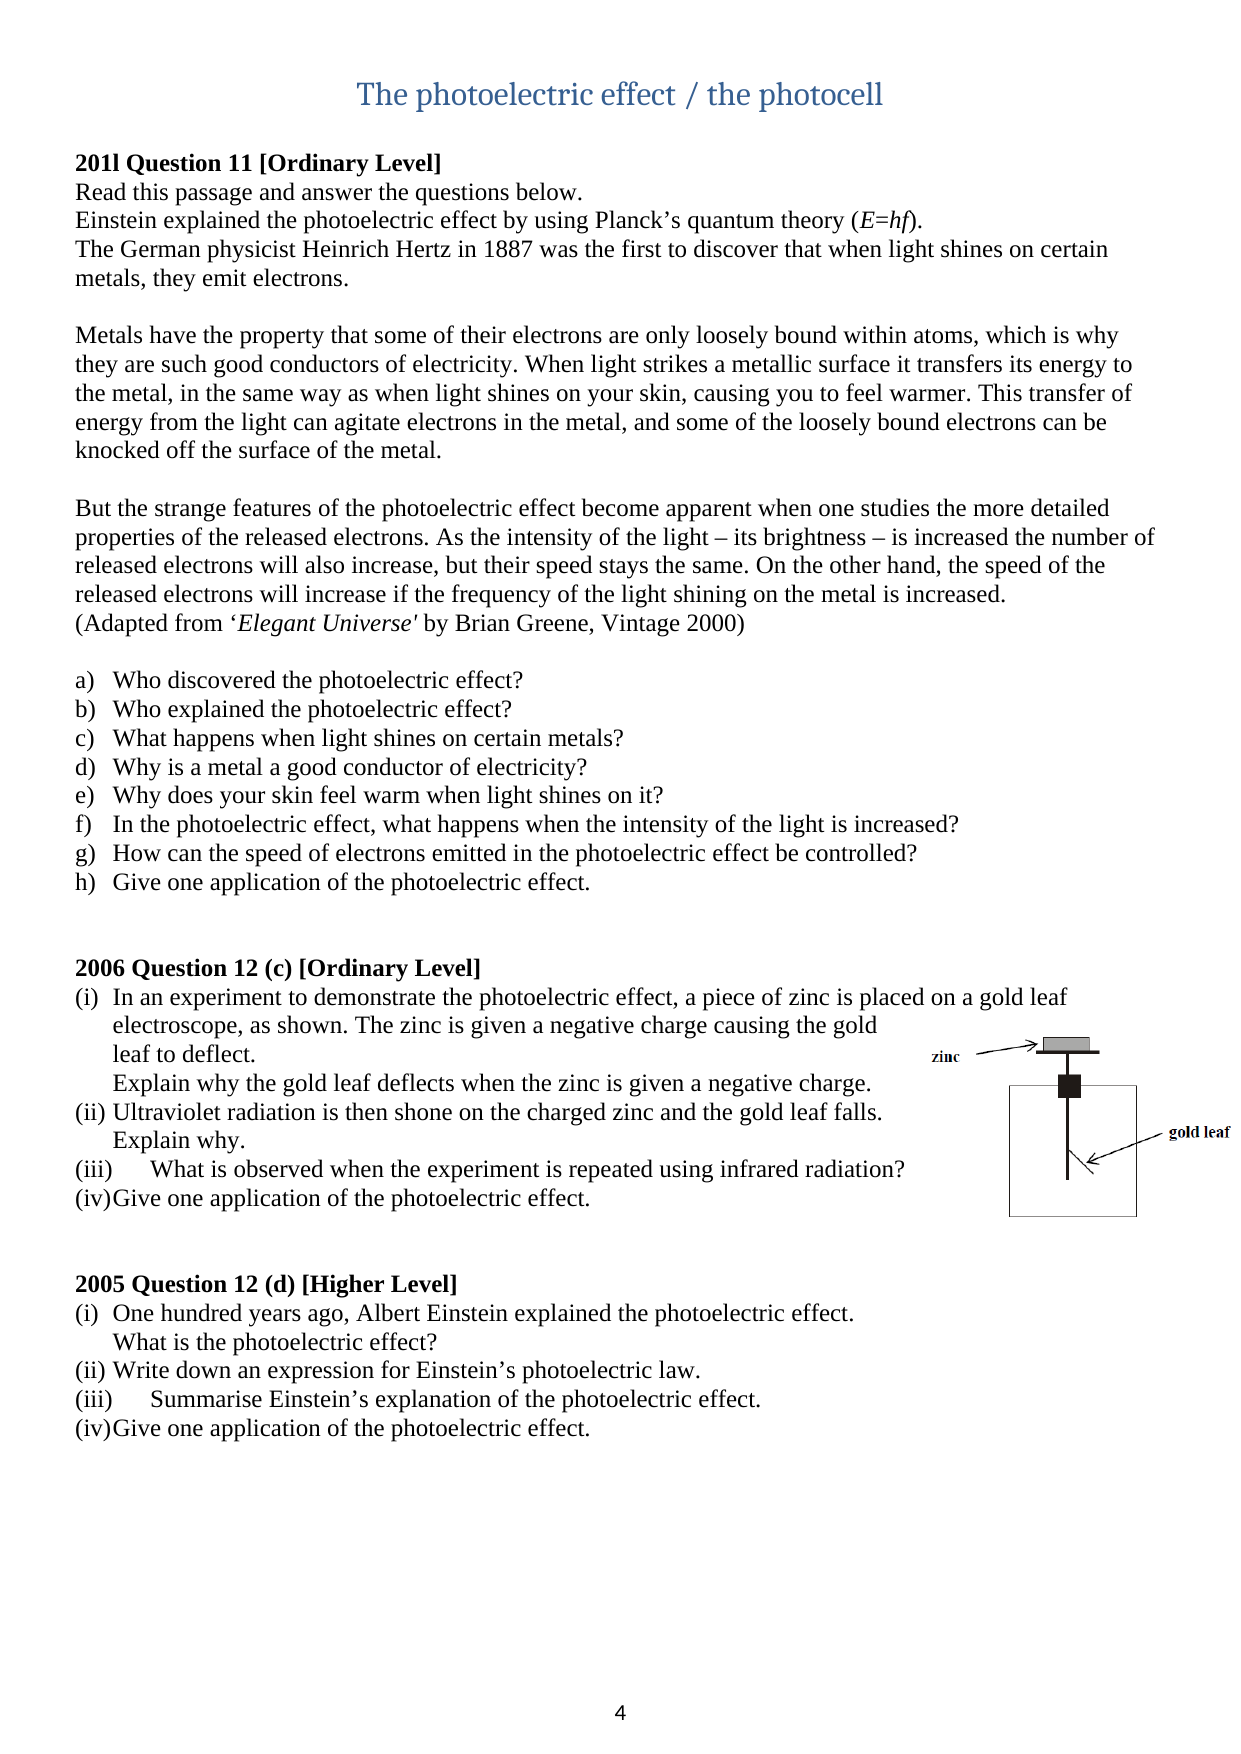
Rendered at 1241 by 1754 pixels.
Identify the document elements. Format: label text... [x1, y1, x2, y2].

list In an experiment to demonstrate the photoelectric effect, a piece of zinc is placed on a gold leaf electroscope, as shown. The zinc is given a negative charge causing the gold leaf to deflect. [75, 982, 1165, 1068]
list Ultraviolet radiation is then shone on the charged zinc and the gold leaf falls. [75, 1097, 928, 1125]
list Write down an expression for Einstein’s photoelectric law. [75, 1355, 1165, 1384]
subtitle The photoelectric effect / the photocell [75, 75, 1165, 113]
text But the strange features of the photoelectric effect become apparent when one studies the more detailed properties of the released electrons. As the intensity of the light – its brightness – is increased the number of released electrons will also increase, but their speed stays the same. On the other hand, the speed of the released electrons will increase if the frequency of the light shining on the metal is increased. [75, 493, 1165, 608]
list Summarise Einstein’s explanation of the photoelectric effect. [75, 1384, 1165, 1413]
text Read this passage and answer the questions below. [75, 177, 1165, 205]
list One hundred years ago, Albert Einstein explained the photoelectric effect. [75, 1298, 1165, 1327]
list How can the speed of electrons emitted in the photoelectric effect be controlled? [75, 838, 1165, 867]
text 201l Question 11 [Ordinary Level] [75, 148, 1165, 177]
list What happens when light shines on certain metals? [75, 723, 1165, 752]
list Give one application of the photoelectric effect. [75, 867, 1165, 895]
text Explain why. [112, 1125, 928, 1154]
list Why is a metal a good conductor of electricity? [75, 752, 1165, 780]
text Metals have the property that some of their electrons are only loosely bound within atoms, which is why they are such good conductors of electricity. When light strikes a metallic surface it transfers its energy to the metal, in the same way as when light shines on your skin, causing you to feel warmer. This transfer of energy from the light can agitate electrons in the metal, and some of the loosely bound electrons can be knocked off the surface of the metal. [75, 320, 1165, 464]
list Give one application of the photoelectric effect. [75, 1413, 1165, 1442]
text Einstein explained the photoelectric effect by using Planck’s quantum theory (E=hf). [75, 205, 1165, 234]
list Why does your skin feel warm when light shines on it? [75, 780, 1165, 809]
text 2006 Question 12 (c) [Ordinary Level] [75, 953, 1165, 982]
text What is the photoelectric effect? [112, 1327, 1165, 1355]
list What is observed when the experiment is repeated using infrared radiation? [75, 1154, 928, 1183]
text (Adapted from ‘Elegant Universe' by Brian Greene, Vintage 2000) [75, 608, 1165, 637]
text 2005 Question 12 (d) [Higher Level] [75, 1269, 1165, 1298]
list Who explained the photoelectric effect? [75, 694, 1165, 723]
text The German physicist Heinrich Hertz in 1887 was the first to discover that when light shines on certain metals, they emit electrons. [75, 234, 1165, 292]
list In the photoelectric effect, what happens when the intensity of the light is increased? [75, 809, 1165, 838]
list Give one application of the photoelectric effect. [75, 1183, 928, 1212]
text Explain why the gold leaf deflects when the zinc is given a negative charge. [112, 1068, 928, 1097]
list Who discovered the photoelectric effect? [75, 665, 1165, 694]
